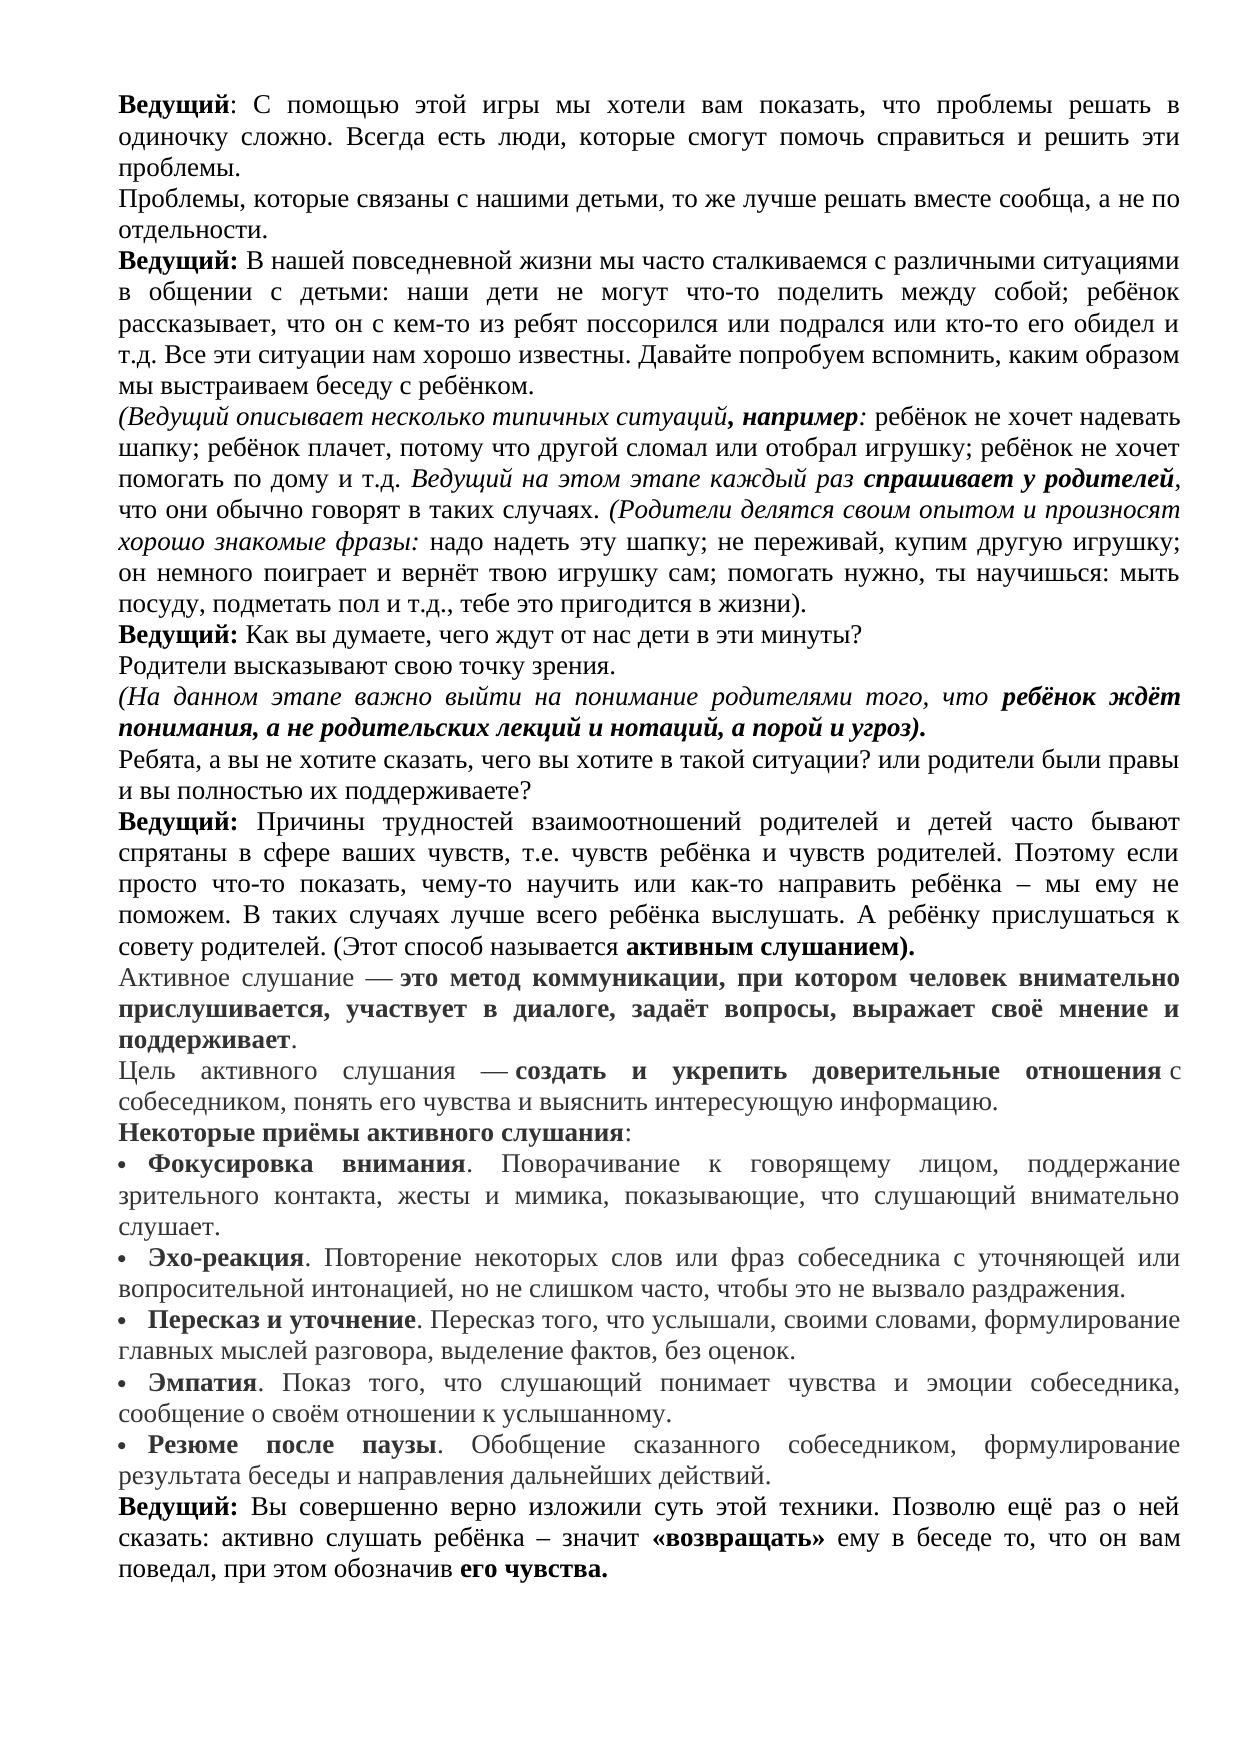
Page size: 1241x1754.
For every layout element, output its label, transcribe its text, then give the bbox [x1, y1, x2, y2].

text Цель активного слушания — создать и укрепить доверительные отношения с собеседником, понять его чувства и выяснить интересующую информацию. [118, 1054, 1181, 1116]
text Ведущий: Как вы думаете, чего ждут от нас дети в эти минуты? [118, 618, 1181, 649]
text Ведущий: Причины трудностей взаимоотношений родителей и детей часто бывают спрятаны в сфере ваших чувств, т.е. чувств ребёнка и чувств родителей. Поэтому если просто что-то показать, чему-то научить или как-то направить ребёнка – мы ему не поможем. В таких случаях лучше всего ребёнка выслушать. А ребёнку прислушаться к совету родителей. (Этот способ называется активным слушанием). [118, 805, 1181, 961]
list Пересказ и уточнение. Пересказ того, что услышали, своими словами, формулирование главных мыслей разговора, выделение фактов, без оценок. [118, 1303, 1181, 1366]
text Некоторые приёмы активного слушания: [118, 1116, 1181, 1148]
text Ребята, а вы не хотите сказать, чего вы хотите в такой ситуации? или родители были правы и вы полностью их поддерживаете? [118, 743, 1181, 805]
list Фокусировка внимания. Поворачивание к говорящему лицом, поддержание зрительного контакта, жесты и мимика, показывающие, что слушающий внимательно слушает. [118, 1148, 1181, 1241]
list Эхо-реакция. Повторение некоторых слов или фраз собеседника с уточняющей или вопросительной интонацией, но не слишком часто, чтобы это не вызвало раздражения. [118, 1241, 1181, 1303]
text Родители высказывают свою точку зрения. [118, 649, 1181, 680]
text Активное слушание — это метод коммуникации, при котором человек внимательно прислушивается, участвует в диалоге, задаёт вопросы, выражает своё мнение и поддерживает. [118, 961, 1181, 1054]
text Ведущий: В нашей повседневной жизни мы часто сталкиваемся с различными ситуациями в общении с детьми: наши дети не могут что-то поделить между собой; ребёнок рассказывает, что он с кем-то из ребят поссорился или подрался или кто-то его обидел и т.д. Все эти ситуации нам хорошо известны. Давайте попробуем вспомнить, каким образом мы выстраиваем беседу с ребёнком. [118, 244, 1181, 400]
list Резюме после паузы. Обобщение сказанного собеседником, формулирование результата беседы и направления дальнейших действий. [118, 1428, 1181, 1490]
text (Ведущий описывает несколько типичных ситуаций, например: ребёнок не хочет надевать шапку; ребёнок плачет, потому что другой сломал или отобрал игрушку; ребёнок не хочет помогать по дому и т.д. Ведущий на этом этапе каждый раз спрашивает у родителей, что они обычно говорят в таких случаях. (Родители делятся своим опытом и произносят хорошо знакомые фразы: надо надеть эту шапку; не переживай, купим другую игрушку; он немного поиграет и вернёт твою игрушку сам; помогать нужно, ты научишься: мыть посуду, подметать пол и т.д., тебе это пригодится в жизни). [118, 400, 1181, 618]
text (На данном этапе важно выйти на понимание родителями того, что ребёнок ждёт понимания, а не родительских лекций и нотаций, а порой и угроз). [118, 680, 1181, 743]
text Ведущий: Вы совершенно верно изложили суть этой техники. Позволю ещё раз о ней сказать: активно слушать ребёнка – значит «возвращать» ему в беседе то, что он вам поведал, при этом обозначив его чувства. [118, 1490, 1181, 1584]
text Проблемы, которые связаны с нашими детьми, то же лучше решать вместе сообща, а не по отдельности. [118, 182, 1181, 244]
text Ведущий: С помощью этой игры мы хотели вам показать, что проблемы решать в одиночку сложно. Всегда есть люди, которые смогут помочь справиться и решить эти проблемы. [118, 89, 1181, 182]
list Эмпатия. Показ того, что слушающий понимает чувства и эмоции собеседника, сообщение о своём отношении к услышанному. [118, 1366, 1181, 1428]
